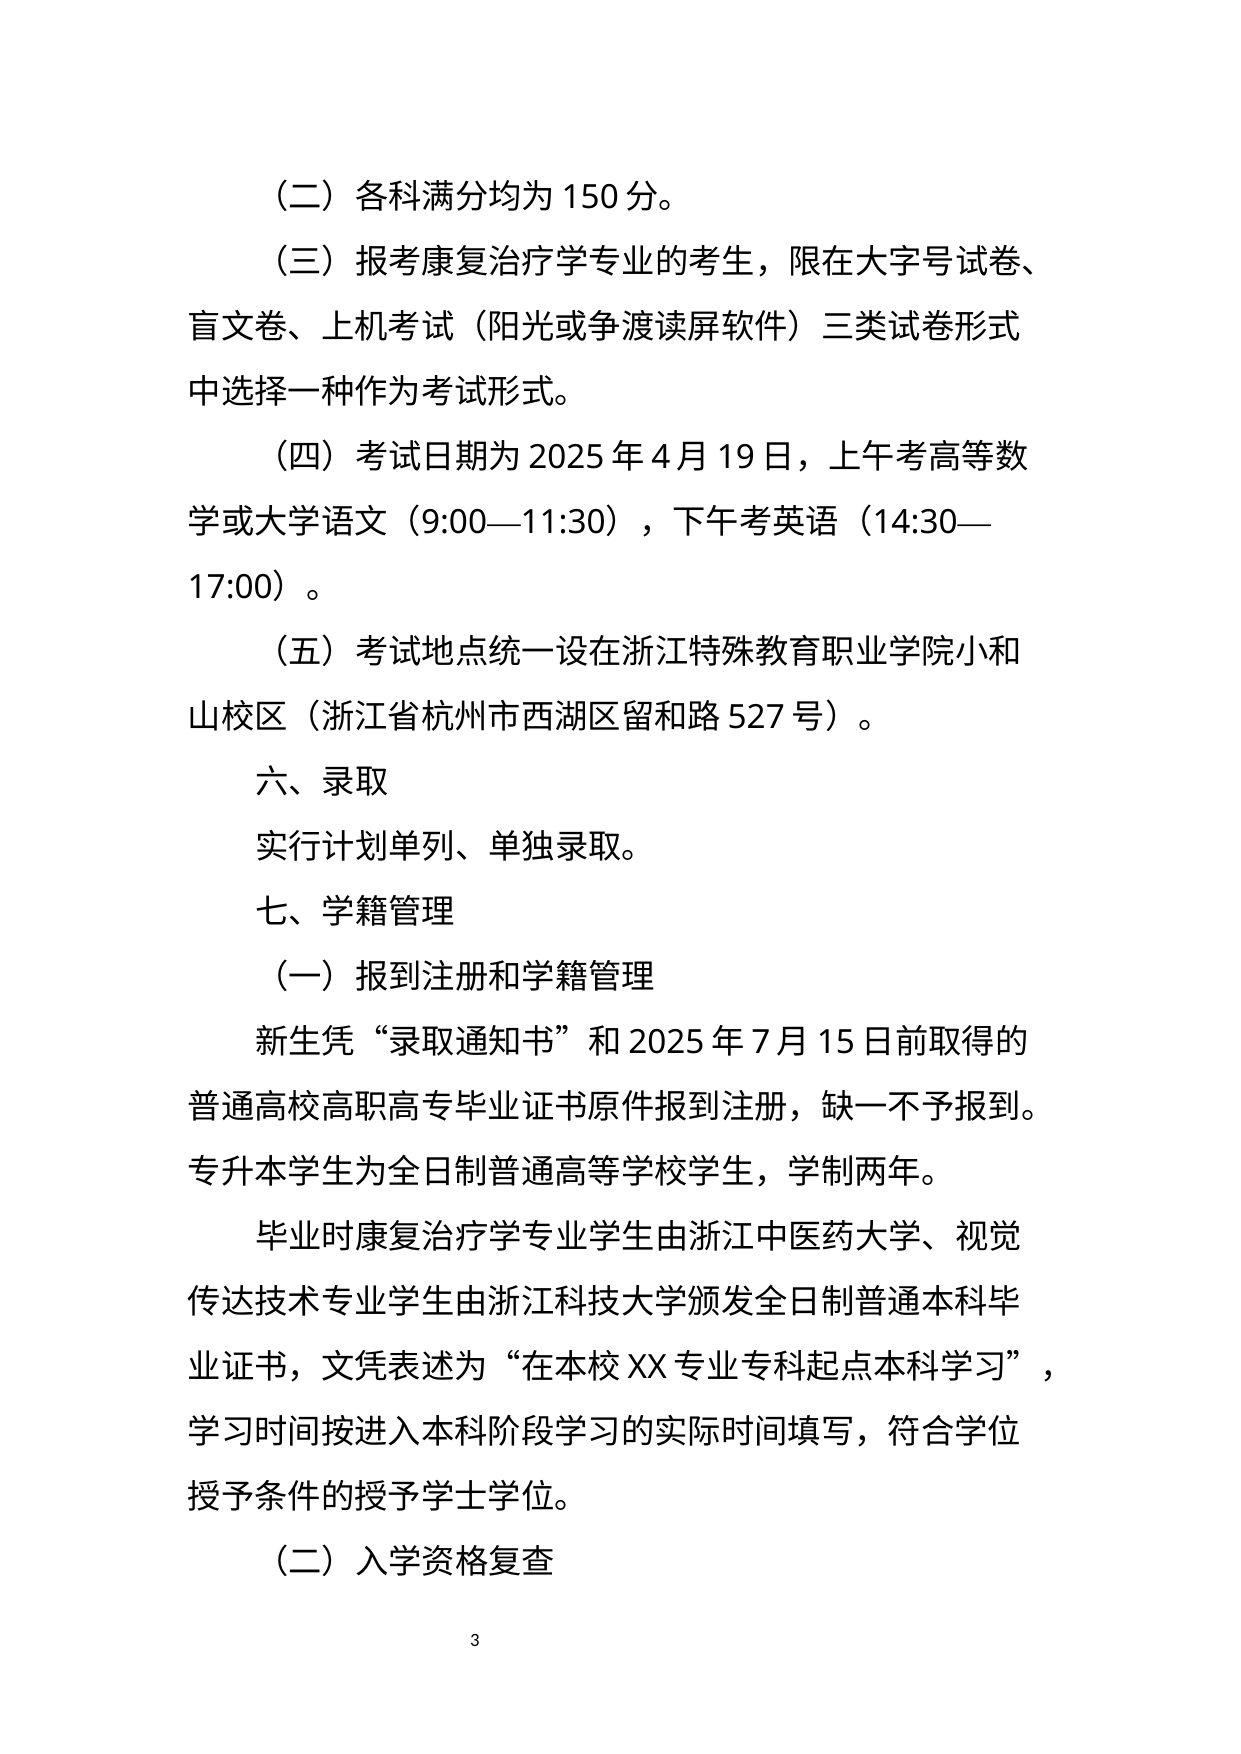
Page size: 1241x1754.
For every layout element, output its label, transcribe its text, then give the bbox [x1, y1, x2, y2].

text 六、录取 [187, 747, 1053, 812]
text 七、学籍管理 [187, 877, 1053, 942]
text 新生凭“录取通知书”和2025年7月15日前取得的普通高校高职高专毕业证书原件报到注册，缺一不予报到。专升本学生为全日制普通高等学校学生，学制两年。 [187, 1007, 1053, 1202]
list 考试地点统一设在浙江特殊教育职业学院小和山校区（浙江省杭州市西湖区留和路527号）。 [187, 617, 1053, 747]
list 考试日期为2025年4月19日，上午考高等数学或大学语文（9:00—11:30），下午考英语（14:30—17:00）。 [187, 422, 1053, 617]
text 实行计划单列、单独录取。 [187, 812, 1053, 877]
text （一）报到注册和学籍管理 [187, 942, 1053, 1007]
list 报考康复治疗学专业的考生，限在大字号试卷、盲文卷、上机考试（阳光或争渡读屏软件）三类试卷形式中选择一种作为考试形式。 [187, 227, 1053, 422]
text 毕业时康复治疗学专业学生由浙江中医药大学、视觉传达技术专业学生由浙江科技大学颁发全日制普通本科毕业证书，文凭表述为“在本校XX专业专科起点本科学习”，学习时间按进入本科阶段学习的实际时间填写，符合学位授予条件的授予学士学位。 [187, 1202, 1053, 1527]
text （二）入学资格复查 [187, 1527, 1053, 1592]
list 各科满分均为150分。 [187, 162, 1053, 227]
